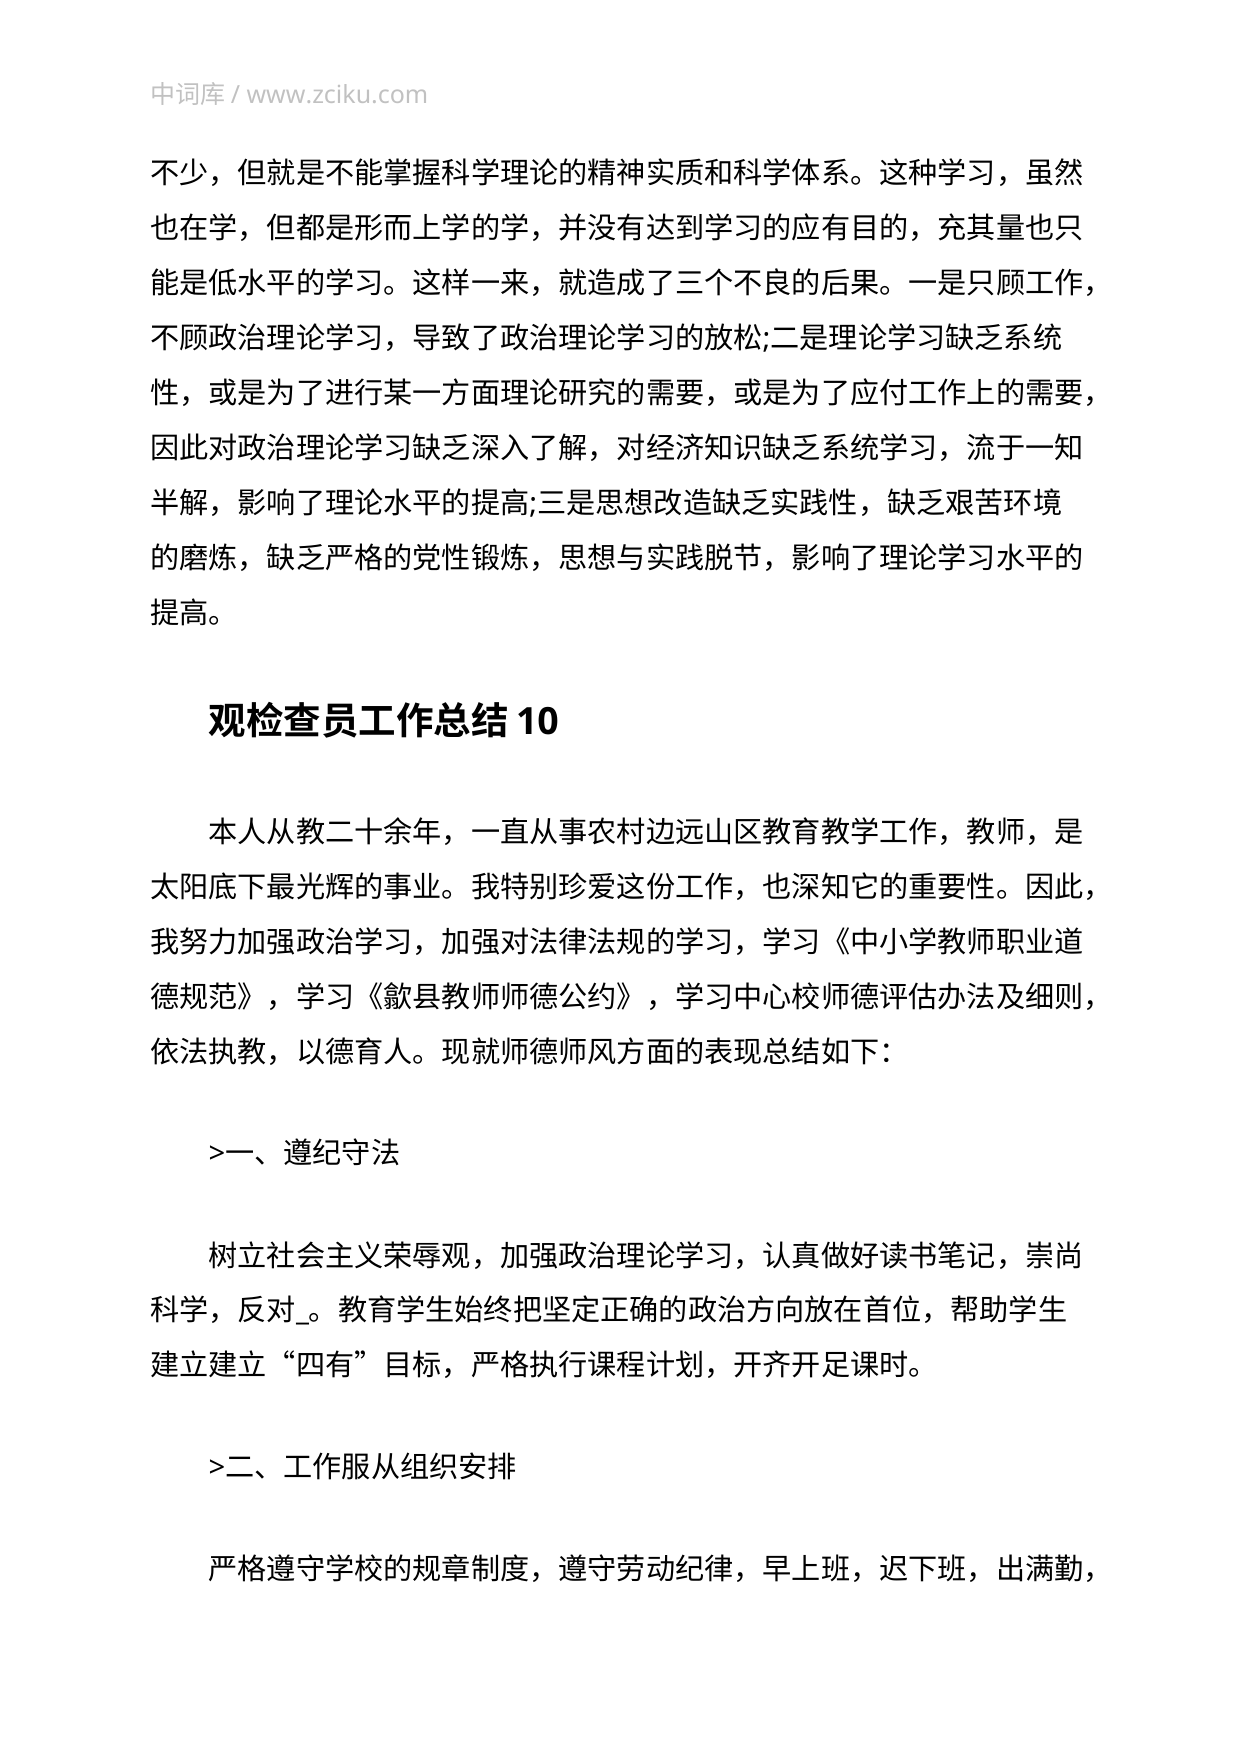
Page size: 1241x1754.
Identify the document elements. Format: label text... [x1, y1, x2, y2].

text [150, 150, 1090, 632]
text >二、工作服从组织安排 [150, 1444, 1090, 1486]
text 观检查员工作总结10 [150, 691, 1090, 746]
text 本人从教二十余年，一直从事农村边远山区教育教学工作，教师，是太阳底下最光辉的事业。我特别珍爱这份工作，也深知它的重要性。因此，我努力加强政治学习，加强对法律法规的学习，学习《中小学教师职业道德规范》，学习《歙县教师师德公约》，学习中心校师德评估办法及细则，依法执教，以德育人。现就师德师风方面的表现总结如下： [150, 809, 1090, 1071]
text 树立社会主义荣辱观，加强政治理论学习，认真做好读书笔记，崇尚科学，反对_。教育学生始终把坚定正确的政治方向放在首位，帮助学生建立建立“四有”目标，严格执行课程计划，开齐开足课时。 [150, 1232, 1090, 1384]
text >一、遵纪守法 [150, 1130, 1090, 1172]
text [150, 1546, 1090, 1588]
